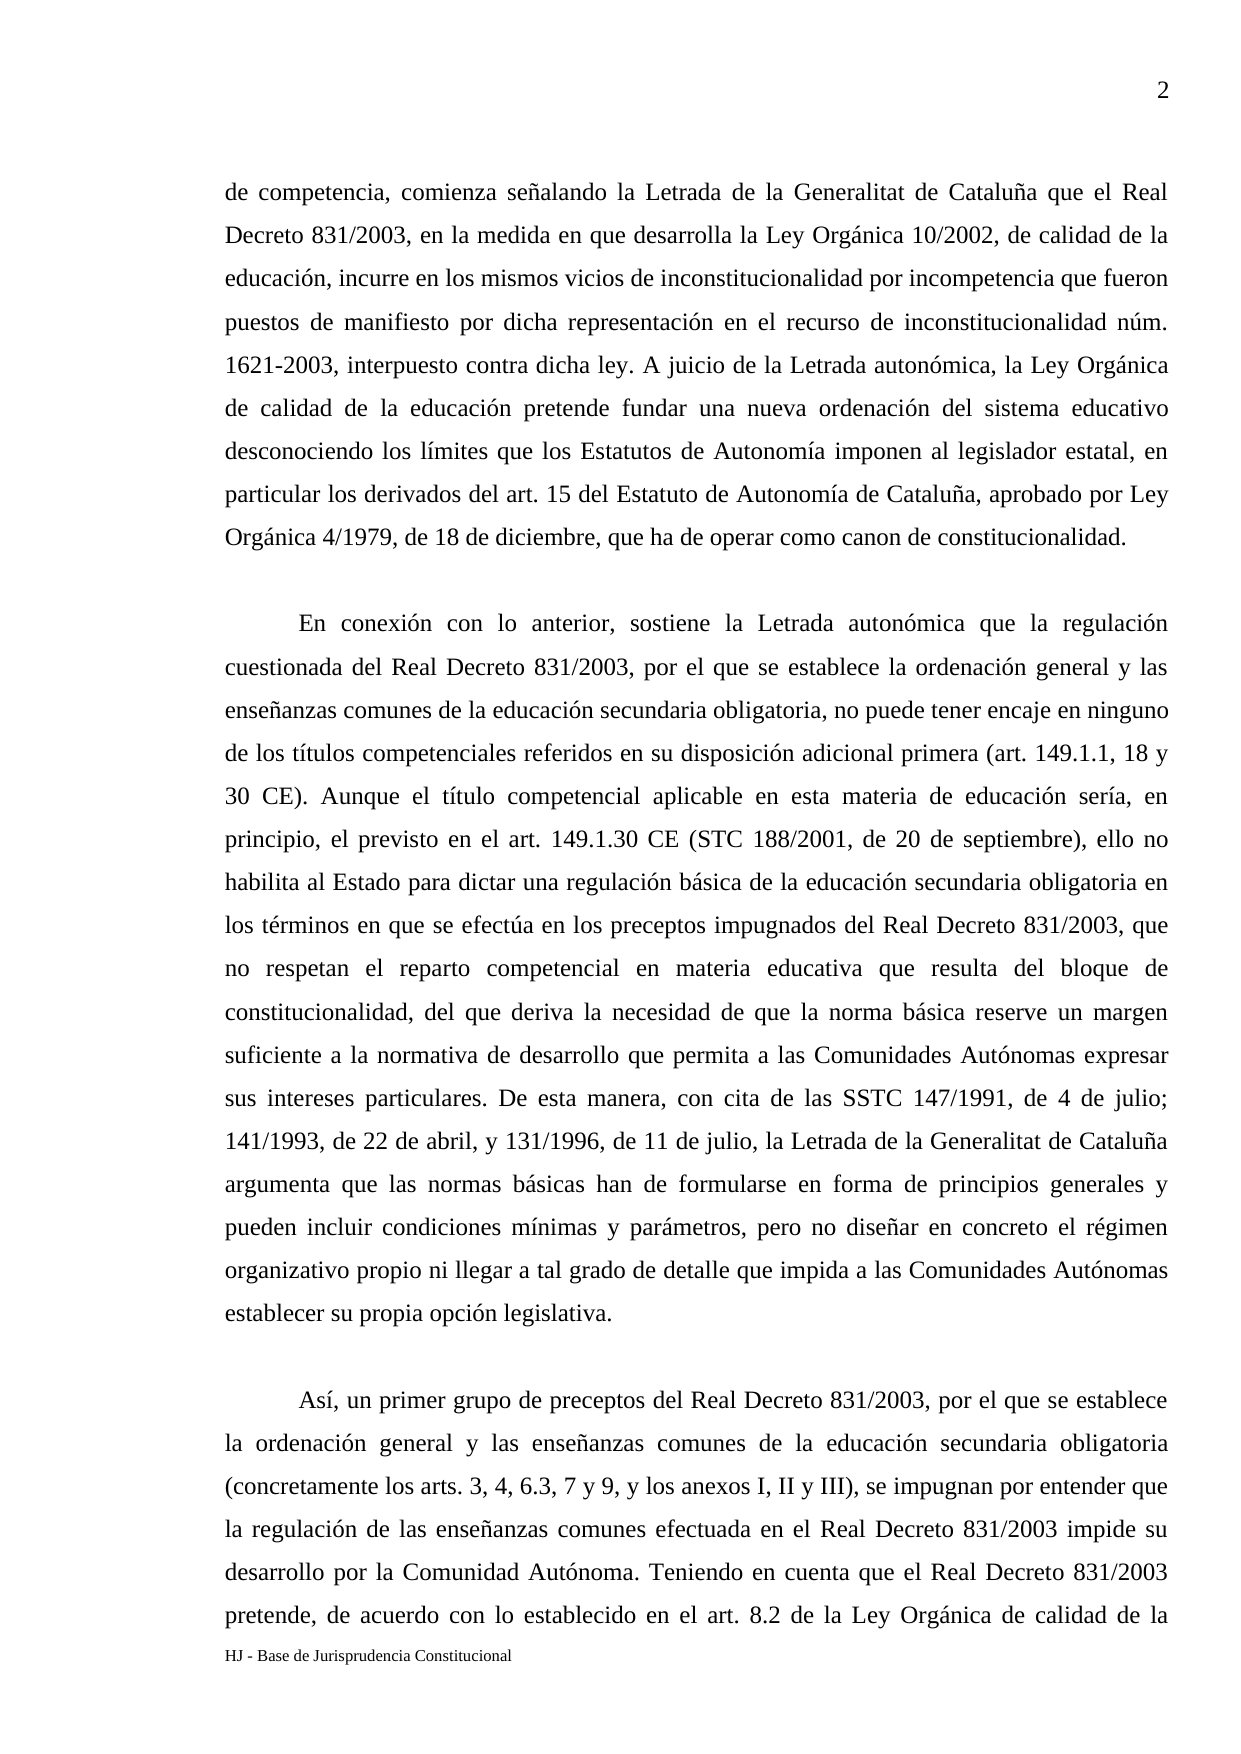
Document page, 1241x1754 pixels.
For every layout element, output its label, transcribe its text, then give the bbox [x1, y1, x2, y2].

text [224, 177, 1169, 551]
text En conexión con lo anterior, sostiene la Letrada autonómica que la regulación cuestionada del Real Decreto 831/2003, por el que se establece la ordenación general y las enseñanzas comunes de la educación secundaria obligatoria, no puede tener encaje en ninguno de los títulos competenciales referidos en su disposición adicional primera (art. 149.1.1, 18 y 30 CE). Aunque el título competencial aplicable en esta materia de educación sería, en principio, el previsto en el art. 149.1.30 CE (STC 188/2001, de 20 de septiembre), ello no habilita al Estado para dictar una regulación básica de la educación secundaria obligatoria en los términos en que se efectúa en los preceptos impugnados del Real Decreto 831/2003, que no respetan el reparto competencial en materia educativa que resulta del bloque de constitucionalidad, del que deriva la necesidad de que la norma básica reserve un margen suficiente a la normativa de desarrollo que permita a las Comunidades Autónomas expresar sus intereses particulares. De esta manera, con cita de las SSTC 147/1991, de 4 de julio; 141/1993, de 22 de abril, y 131/1996, de 11 de julio, la Letrada de la Generalitat de Cataluña argumenta que las normas básicas han de formularse en forma de principios generales y pueden incluir condiciones mínimas y parámetros, pero no diseñar en concreto el régimen organizativo propio ni llegar a tal grado de detalle que impida a las Comunidades Autónomas establecer su propia opción legislativa. [224, 608, 1169, 1327]
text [224, 1385, 1169, 1629]
